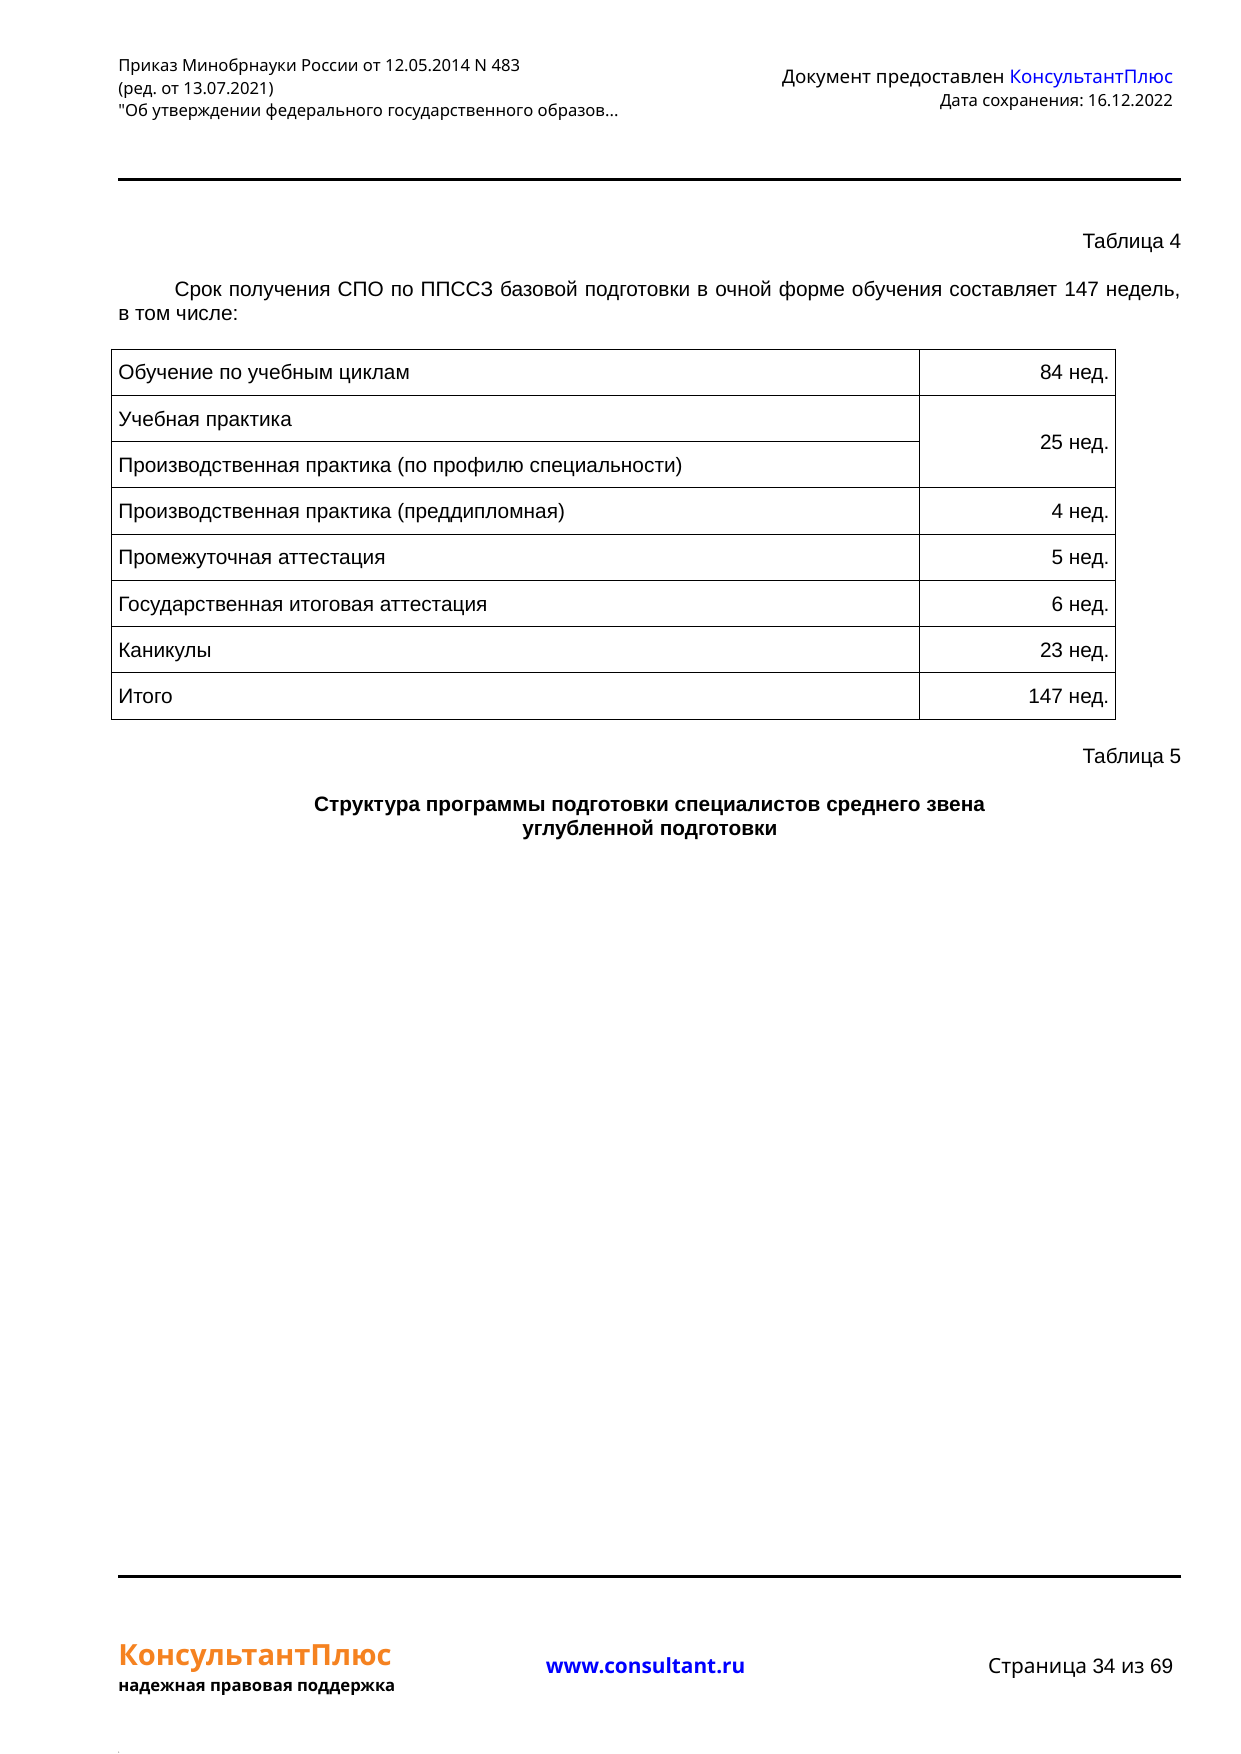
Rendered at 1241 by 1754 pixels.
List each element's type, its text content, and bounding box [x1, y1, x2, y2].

table_cell Производственная практика (по профилю специальности) [112, 442, 919, 487]
table_header Обучение по учебным циклам [112, 350, 919, 395]
title углубленной подготовки [118, 815, 1181, 839]
title Структура программы подготовки специалистов среднего звена [118, 791, 1181, 815]
table_cell Учебная практика [112, 396, 919, 441]
table_cell Государственная итоговая аттестация [112, 581, 919, 626]
table_cell 6 нед. [920, 581, 1115, 626]
table_cell 25 нед. [920, 396, 1115, 487]
table_cell 23 нед. [920, 627, 1115, 672]
table_header 84 нед. [920, 350, 1115, 395]
table_cell 5 нед. [920, 535, 1115, 580]
text Таблица 5 [118, 743, 1181, 767]
table_cell Производственная практика (преддипломная) [112, 488, 919, 533]
table_cell Промежуточная аттестация [112, 535, 919, 580]
table_cell Итого [112, 673, 919, 718]
text Таблица 4 [118, 229, 1181, 253]
text Срок получения СПО по ППССЗ базовой подготовки в очной форме обучения составляет 147 недель, в том числе: [118, 277, 1181, 324]
table_cell 147 нед. [920, 673, 1115, 718]
table_cell Каникулы [112, 627, 919, 672]
table_cell 4 нед. [920, 488, 1115, 533]
